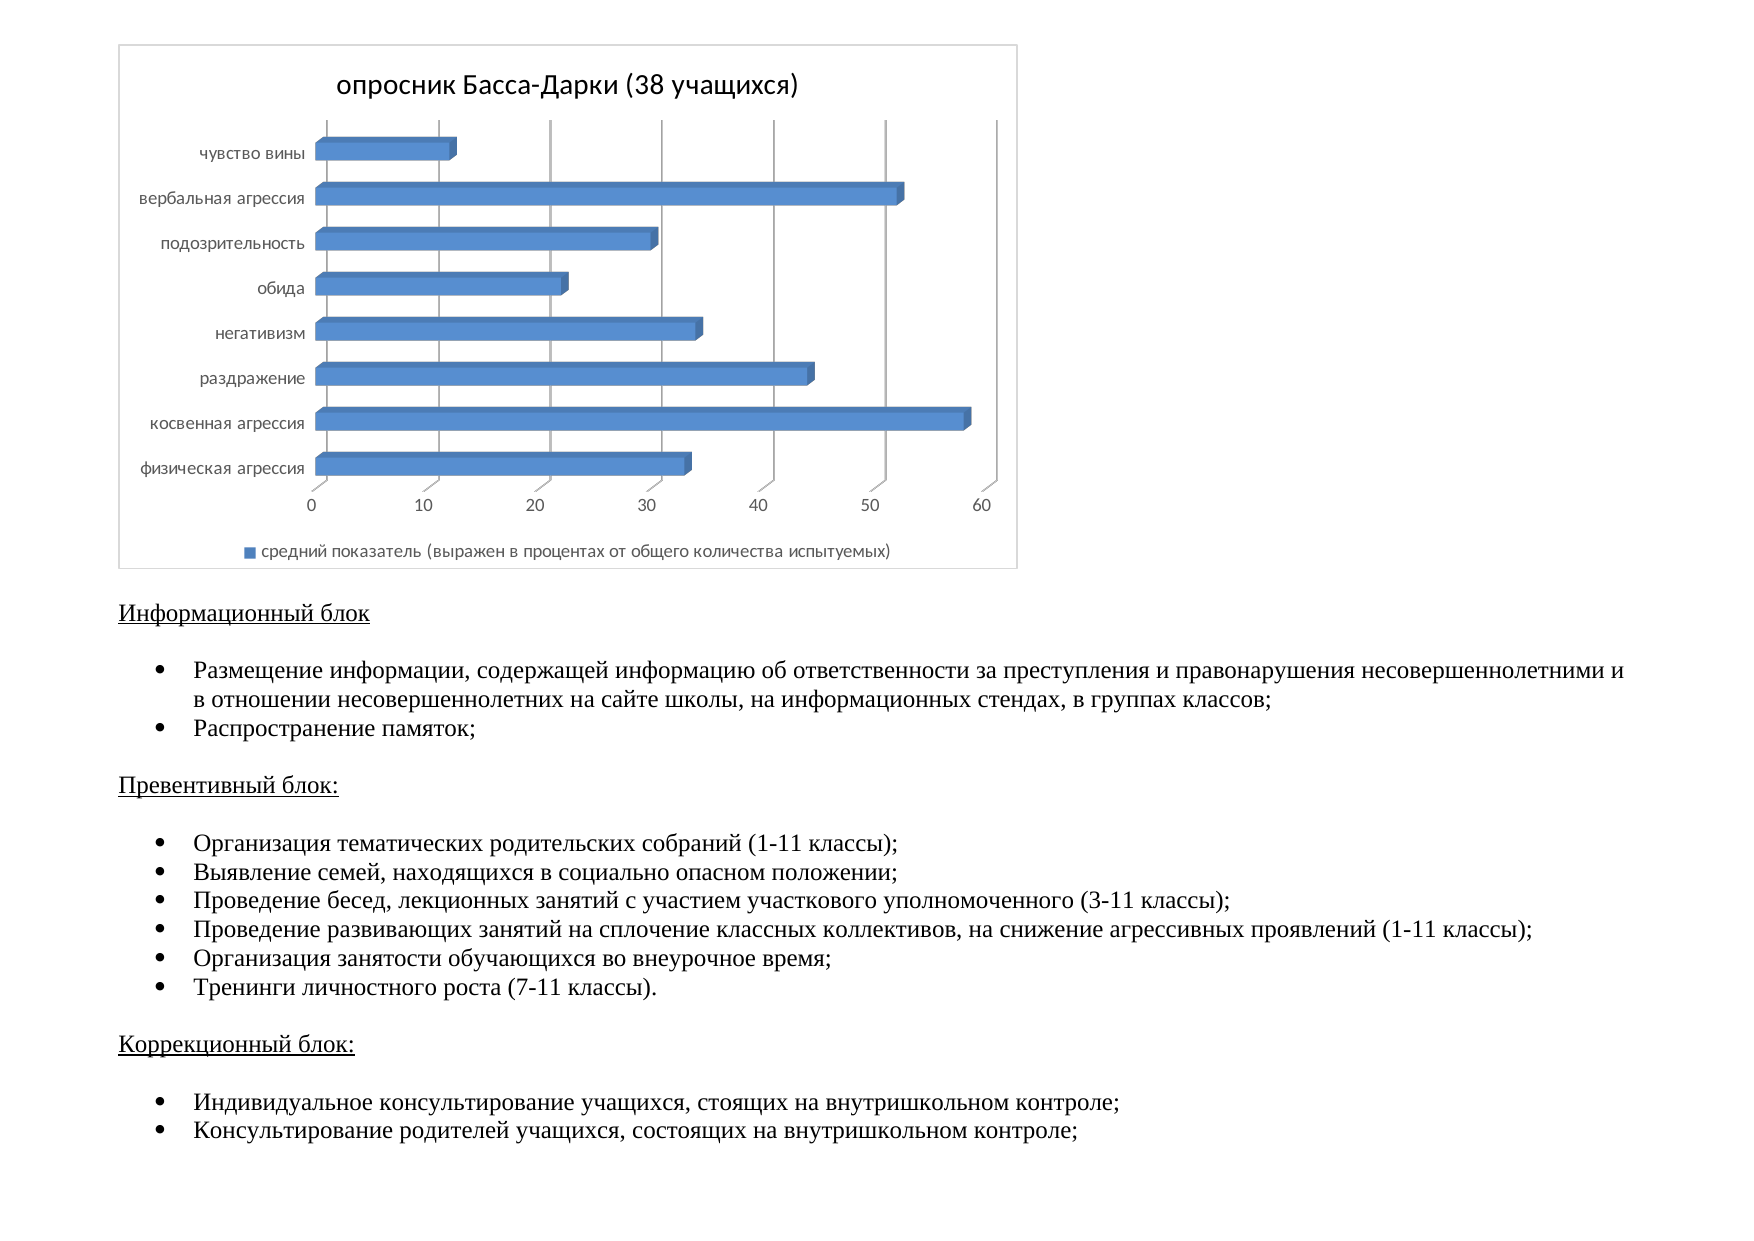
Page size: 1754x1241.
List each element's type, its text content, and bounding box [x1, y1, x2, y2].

text Информационный блок [88, 598, 1636, 627]
list Организация занятости обучающихся во внеурочное время; [156, 943, 1636, 972]
list Распространение памяток; [156, 713, 1636, 742]
list Проведение развивающих занятий на сплочение классных коллективов, на снижение агрессивных проявлений (1-11 классы); [156, 914, 1636, 943]
list Размещение информации, содержащей информацию об ответственности за преступления и правонарушения несовершеннолетними и в отношении несовершеннолетних на сайте школы, на информационных стендах, в группах классов; [156, 656, 1636, 713]
text Коррекционный блок: [118, 1029, 1636, 1058]
list Консультирование родителей учащихся, состоящих на внутришкольном контроле; [156, 1116, 1636, 1144]
list Индивидуальное консультирование учащихся, стоящих на внутришкольном контроле; [156, 1087, 1636, 1116]
list Выявление семей, находящихся в социально опасном положении; [156, 857, 1636, 886]
text Превентивный блок: [118, 771, 1636, 799]
list Проведение бесед, лекционных занятий с участием участкового уполномоченного (3-11 классы); [156, 886, 1636, 914]
list Организация тематических родительских собраний (1-11 классы); [156, 828, 1636, 857]
list Тренинги личностного роста (7-11 классы). [156, 972, 1636, 1001]
